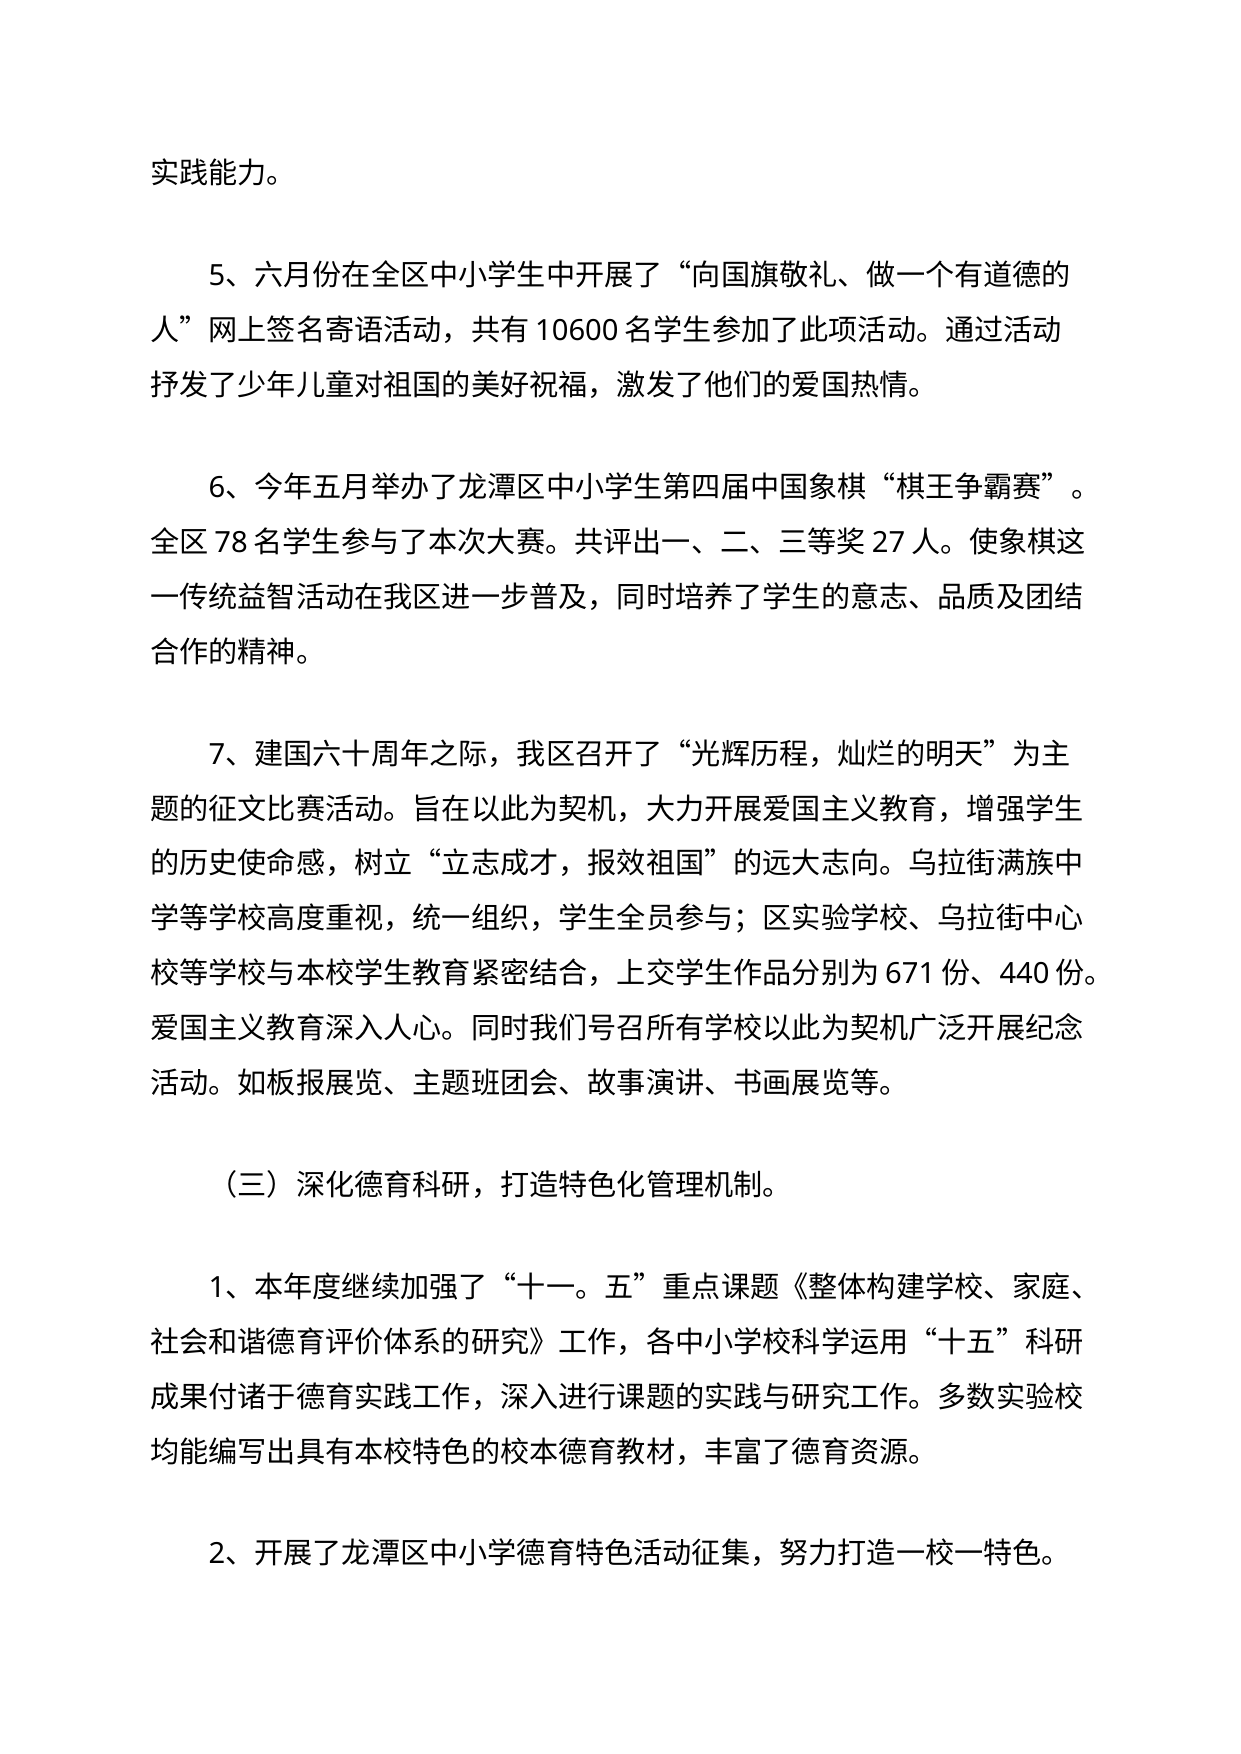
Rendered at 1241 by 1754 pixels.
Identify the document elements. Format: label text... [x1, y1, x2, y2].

text 1、本年度继续加强了“十一。五”重点课题《整体构建学校、家庭、社会和谐德育评价体系的研究》工作，各中小学校科学运用“十五”科研成果付诸于德育实践工作，深入进行课题的实践与研究工作。多数实验校均能编写出具有本校特色的校本德育教材，丰富了德育资源。 [150, 1263, 1090, 1470]
text 7、建国六十周年之际，我区召开了“光辉历程，灿烂的明天”为主题的征文比赛活动。旨在以此为契机，大力开展爱国主义教育，增强学生的历史使命感，树立“立志成才，报效祖国”的远大志向。乌拉街满族中学等学校高度重视，统一组织，学生全员参与；区实验学校、乌拉街中心校等学校与本校学生教育紧密结合，上交学生作品分别为671份、440份。爱国主义教育深入人心。同时我们号召所有学校以此为契机广泛开展纪念活动。如板报展览、主题班团会、故事演讲、书画展览等。 [150, 730, 1090, 1102]
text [150, 150, 1090, 192]
text 5、六月份在全区中小学生中开展了“向国旗敬礼、做一个有道德的人”网上签名寄语活动，共有10600名学生参加了此项活动。通过活动抒发了少年儿童对祖国的美好祝福，激发了他们的爱国热情。 [150, 252, 1090, 404]
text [150, 1530, 1090, 1572]
text 6、今年五月举办了龙潭区中小学生第四届中国象棋“棋王争霸赛”。全区78名学生参与了本次大赛。共评出一、二、三等奖27人。使象棋这一传统益智活动在我区进一步普及，同时培养了学生的意志、品质及团结合作的精神。 [150, 463, 1090, 671]
text （三）深化德育科研，打造特色化管理机制。 [150, 1162, 1090, 1204]
